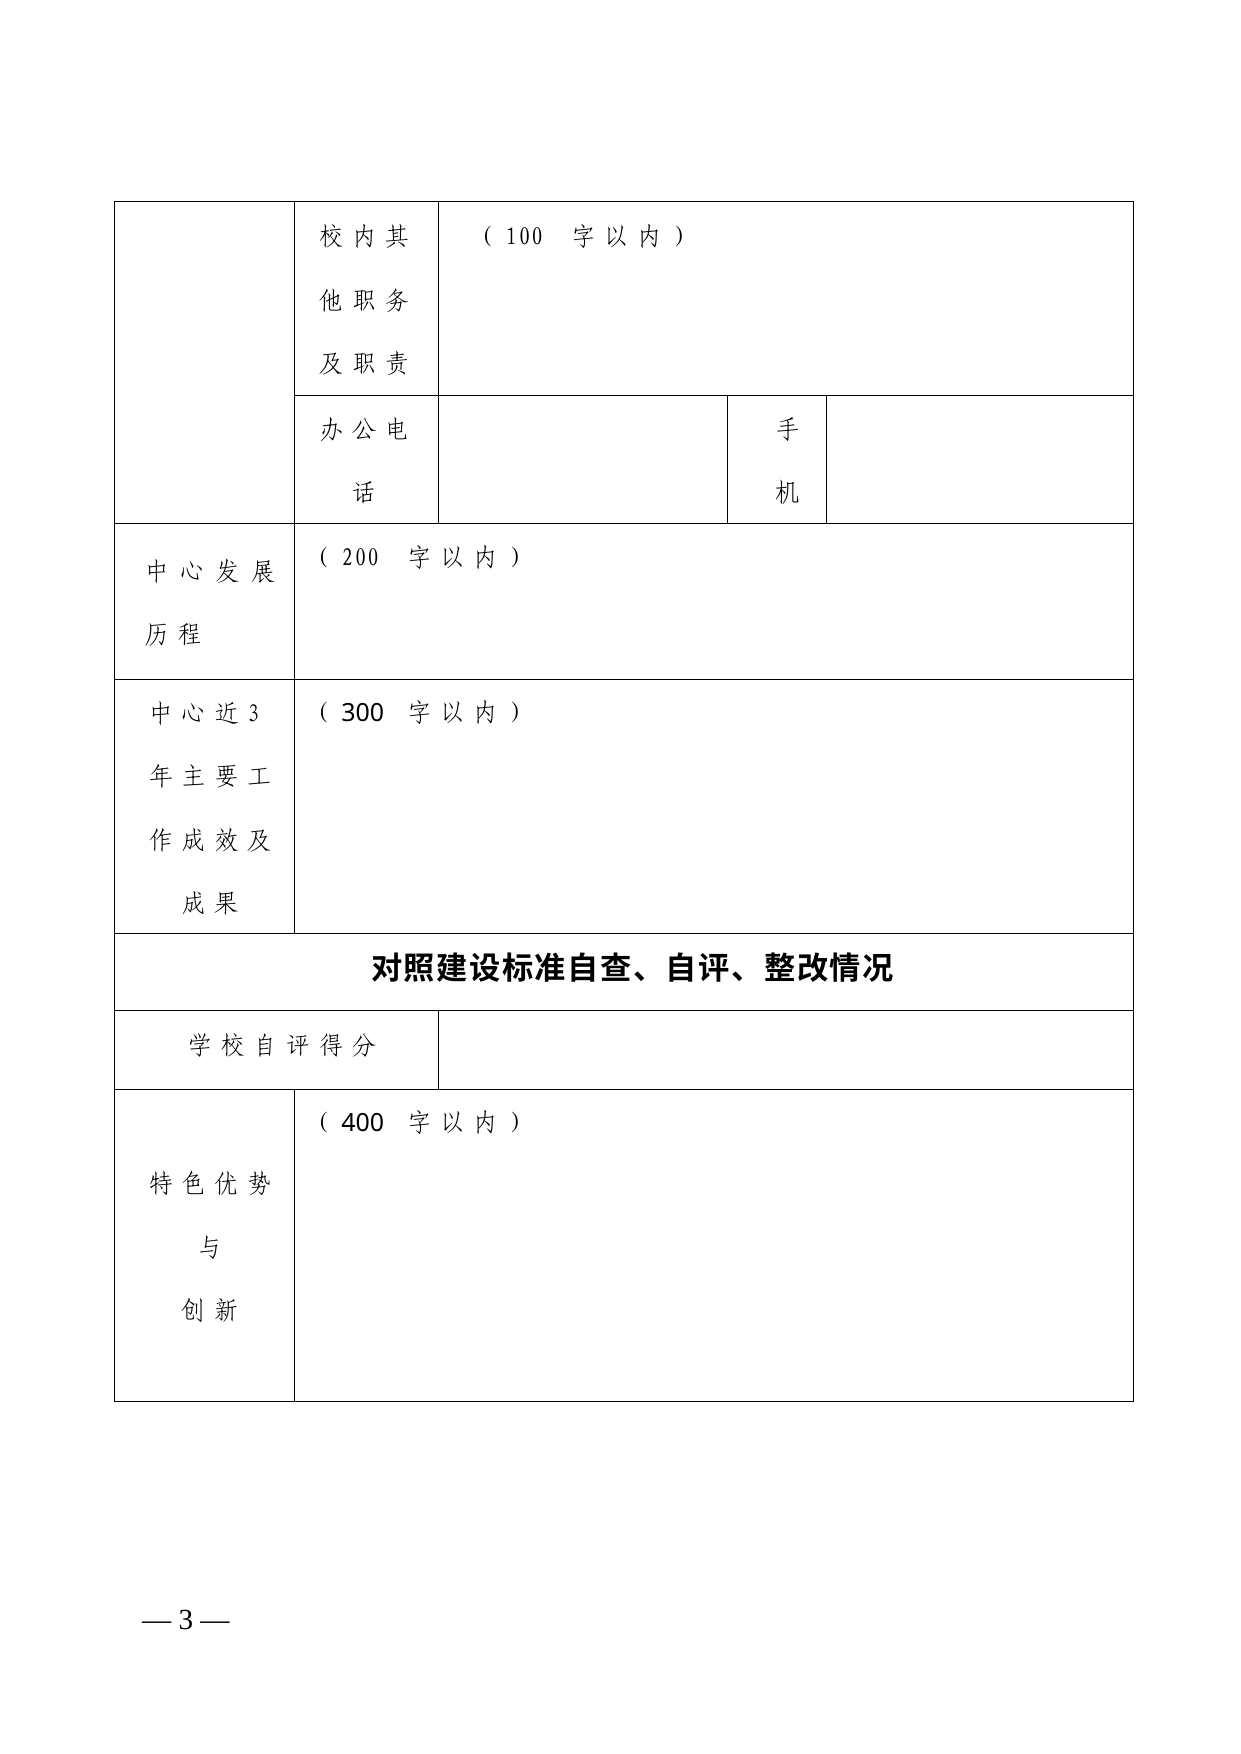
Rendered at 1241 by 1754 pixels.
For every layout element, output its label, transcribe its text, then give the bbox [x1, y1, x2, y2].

table_cell 特色优势与 创新 [115, 1090, 294, 1401]
table_cell [439, 1011, 1133, 1089]
table_cell （400字以内） [295, 1090, 1133, 1401]
table_cell 学校自评得分 [115, 1011, 438, 1089]
table_cell 对照建设标准自查、自评、整改情况 [115, 934, 1133, 1010]
table_cell （200字以内） [295, 524, 1133, 679]
table_cell 手 机 [728, 396, 826, 522]
table_cell 中心发展历程 [115, 524, 294, 679]
table_cell 校内其他职务及职责 [295, 202, 438, 395]
table_cell （100字以内） [439, 202, 1133, 395]
table_cell [827, 396, 1133, 522]
table_cell 中心近3年主要工作成效及成果 [115, 680, 294, 933]
table_cell 办公电话 [295, 396, 438, 522]
table_cell （300字以内） [295, 680, 1133, 933]
table_cell [439, 396, 727, 522]
